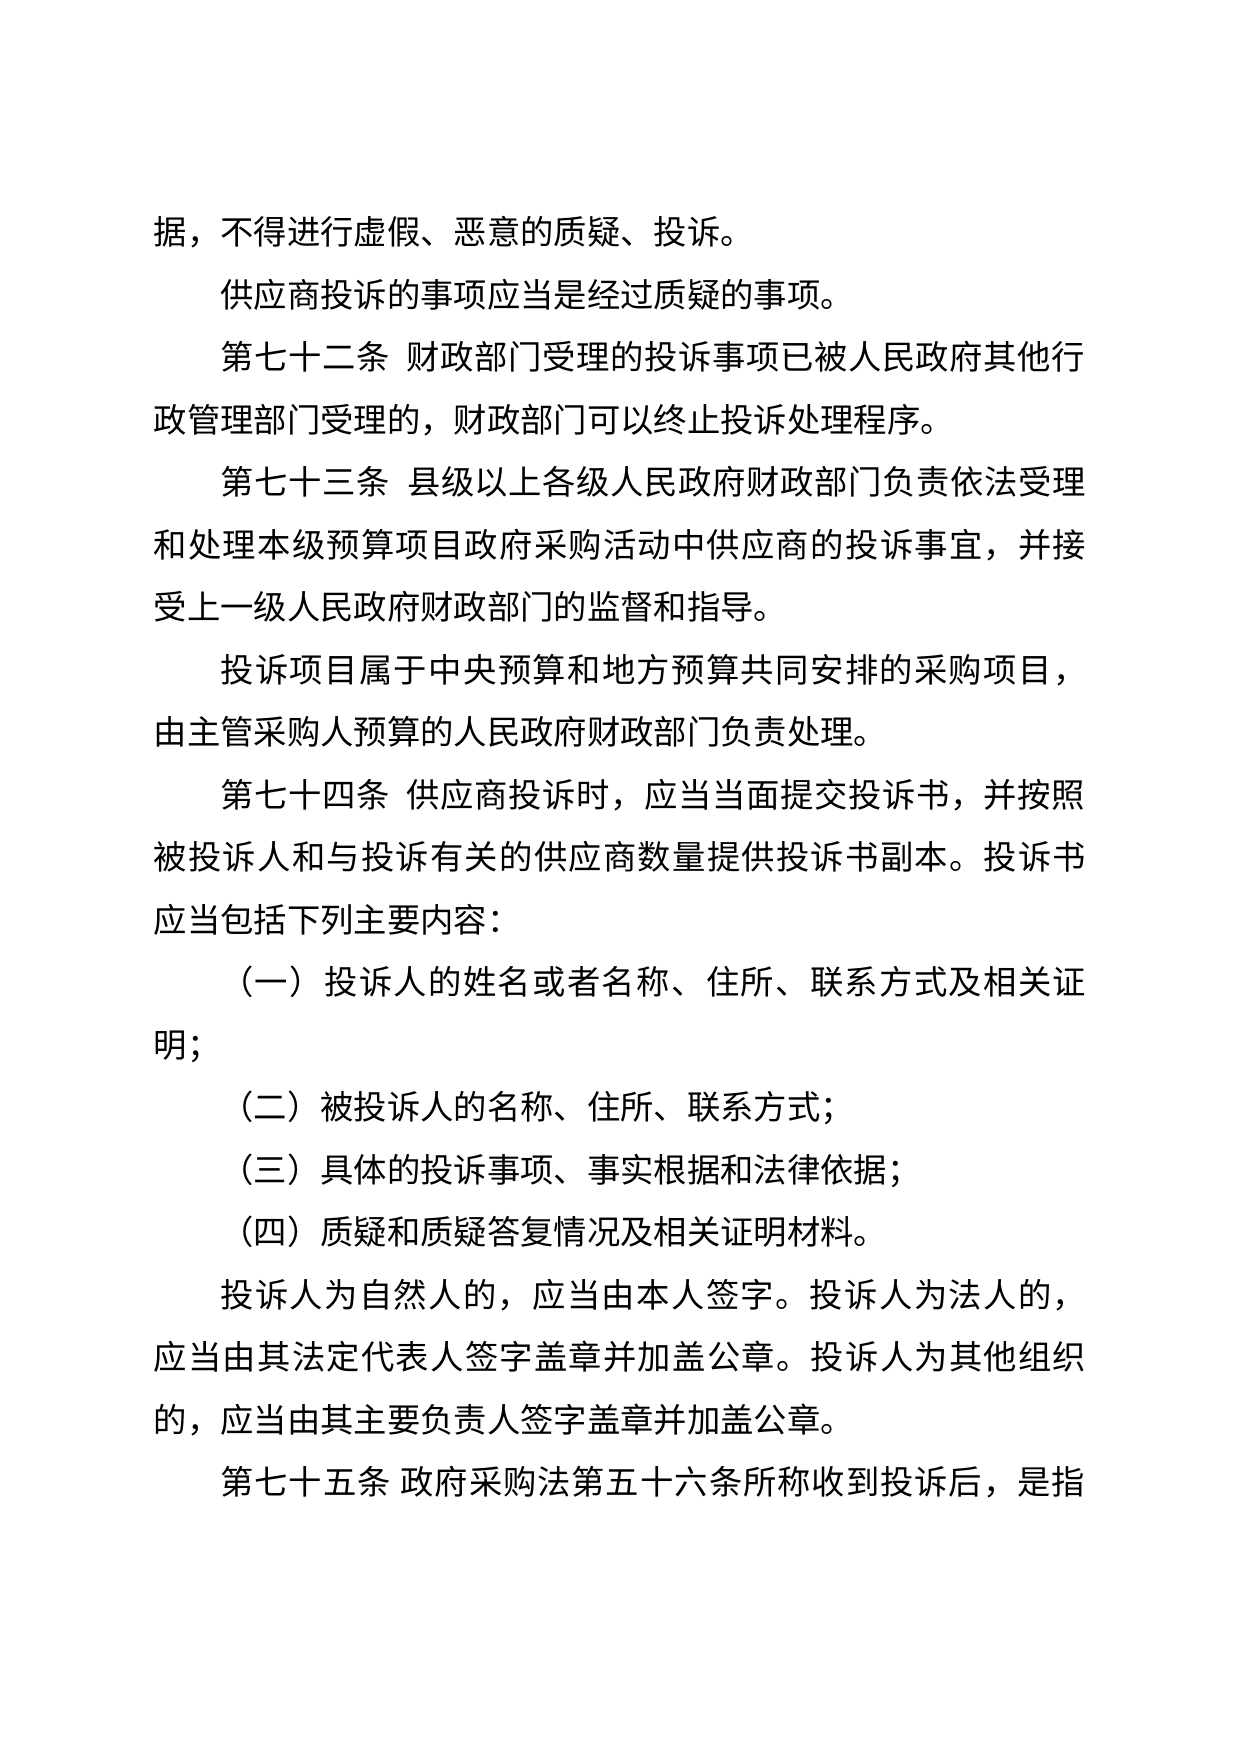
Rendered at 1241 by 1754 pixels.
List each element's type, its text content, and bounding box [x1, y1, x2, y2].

text 投诉人为自然人的，应当由本人签字。投诉人为法人的，应当由其法定代表人签字盖章并加盖公章。投诉人为其他组织的，应当由其主要负责人签字盖章并加盖公章。 [153, 1257, 1087, 1444]
text 第七十三条 县级以上各级人民政府财政部门负责依法受理和处理本级预算项目政府采购活动中供应商的投诉事宜，并接受上一级人民政府财政部门的监督和指导。 [153, 444, 1087, 632]
text 第七十四条 供应商投诉时，应当当面提交投诉书，并按照被投诉人和与投诉有关的供应商数量提供投诉书副本。投诉书应当包括下列主要内容： [153, 757, 1087, 944]
list 供应商投诉的事项应当是经过质疑的事项。 [153, 257, 1087, 319]
text （三）具体的投诉事项、事实根据和法律依据； [153, 1132, 1087, 1194]
text （二）被投诉人的名称、住所、联系方式； [153, 1069, 1087, 1132]
text （一）投诉人的姓名或者名称、住所、联系方式及相关证明； [153, 944, 1087, 1069]
text 投诉项目属于中央预算和地方预算共同安排的采购项目，由主管采购人预算的人民政府财政部门负责处理。 [153, 632, 1087, 757]
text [153, 194, 1087, 257]
list 第七十二条 财政部门受理的投诉事项已被人民政府其他行政管理部门受理的，财政部门可以终止投诉处理程序。 [153, 319, 1087, 444]
text （四）质疑和质疑答复情况及相关证明材料。 [153, 1194, 1087, 1257]
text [153, 1444, 1087, 1507]
